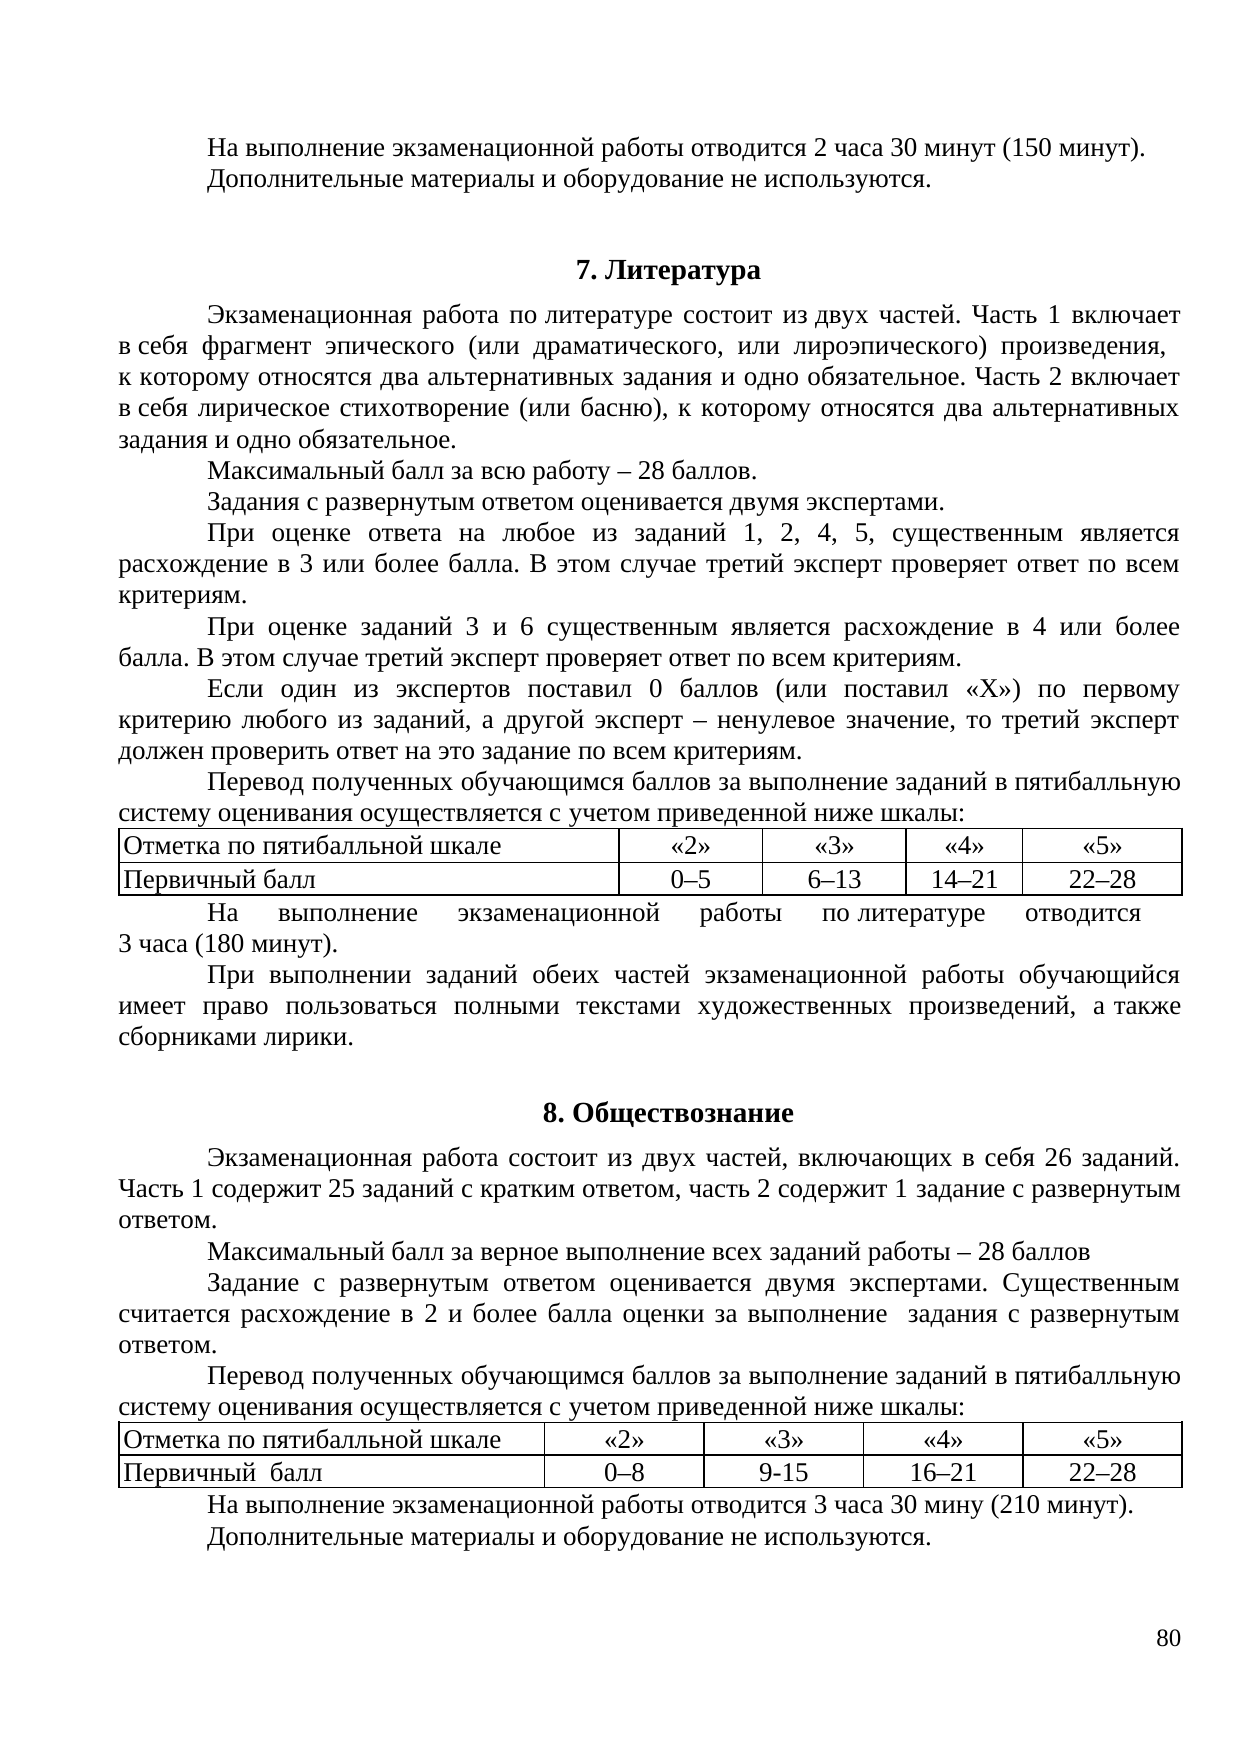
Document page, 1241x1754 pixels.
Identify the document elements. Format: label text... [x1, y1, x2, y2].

table_header «2» [545, 1423, 703, 1454]
text Максимальный балл за верное выполнение всех заданий работы – 28 баллов [118, 1234, 1181, 1266]
text При выполнении заданий обеих частей экзаменационной работы обучающийся имеет право пользоваться полными текстами художественных произведений, а также сборниками лирики. [118, 958, 1181, 1051]
table_header «5» [1023, 829, 1181, 861]
text На выполнение экзаменационной работы отводится 2 часа 30 минут (150 минут). [118, 131, 1181, 162]
text На выполнение экзаменационной работы по литературе отводится 3 часа (180 минут). [118, 896, 1181, 958]
text На выполнение экзаменационной работы отводится 3 часа 30 мину (210 минут). [118, 1488, 1181, 1519]
table_header «3» [705, 1423, 863, 1454]
text Если один из экспертов поставил 0 баллов (или поставил «Х») по первому критерию любого из заданий, а другой эксперт – ненулевое значение, то третий эксперт должен проверить ответ на это задание по всем критериям. [118, 672, 1181, 765]
table_cell 22–28 [1023, 863, 1181, 894]
table_header «4» [907, 829, 1022, 861]
text Дополнительные материалы и оборудование не используются. [118, 162, 1181, 193]
table_cell 6–13 [763, 863, 905, 894]
table_header «3» [763, 829, 905, 861]
table_header «4» [864, 1423, 1022, 1454]
table_cell 9-15 [705, 1456, 863, 1487]
table_header Отметка по пятибалльной шкале [120, 829, 618, 861]
table_cell Первичный балл [120, 863, 618, 894]
table_header «5» [1024, 1423, 1181, 1454]
table_cell 16–21 [864, 1456, 1022, 1487]
table_cell 0–8 [545, 1456, 703, 1487]
text При оценке ответа на любое из заданий 1, 2, 4, 5, существенным является расхождение в 3 или более балла. В этом случае третий эксперт проверяет ответ по всем критериям. [118, 516, 1181, 609]
text 8. Обществознание [155, 1095, 1181, 1129]
text Задания с развернутым ответом оценивается двумя экспертами. [118, 485, 1181, 516]
text Задание с развернутым ответом оценивается двумя экспертами. Существенным считается расхождение в 2 и более балла оценки за выполнение задания с развернутым ответом. [118, 1266, 1181, 1359]
text Перевод полученных обучающимся баллов за выполнение заданий в пятибалльную систему оценивания осуществляется с учетом приведенной ниже шкалы: [118, 765, 1181, 828]
table_header «2» [620, 829, 762, 861]
table_cell 14–21 [907, 863, 1022, 894]
text При оценке заданий 3 и 6 существенным является расхождение в 4 или более балла. В этом случае третий эксперт проверяет ответ по всем критериям. [118, 609, 1181, 672]
text Экзаменационная работа по литературе состоит из двух частей. Часть 1 включает в себя фрагмент эпического (или драматического, или лироэпического) произведения, к которому относятся два альтернативных задания и одно обязательное. Часть 2 включает в себя лирическое стихотворение (или басню), к которому относятся два альтернативных задания и одно обязательное. [118, 298, 1181, 454]
table_cell Первичный балл [120, 1456, 544, 1487]
text Максимальный балл за всю работу – 28 баллов. [118, 454, 1181, 485]
table_header Отметка по пятибалльной шкале [120, 1423, 544, 1454]
text Экзаменационная работа состоит из двух частей, включающих в себя 26 заданий. Часть 1 содержит 25 заданий с кратким ответом, часть 2 содержит 1 задание с развернутым ответом. [118, 1141, 1181, 1234]
table_cell 0–5 [620, 863, 762, 894]
text Дополнительные материалы и оборудование не используются. [118, 1519, 1181, 1551]
text 7. Литература [155, 252, 1181, 286]
text Перевод полученных обучающимся баллов за выполнение заданий в пятибалльную систему оценивания осуществляется с учетом приведенной ниже шкалы: [118, 1359, 1181, 1421]
table_cell 22–28 [1024, 1456, 1181, 1487]
